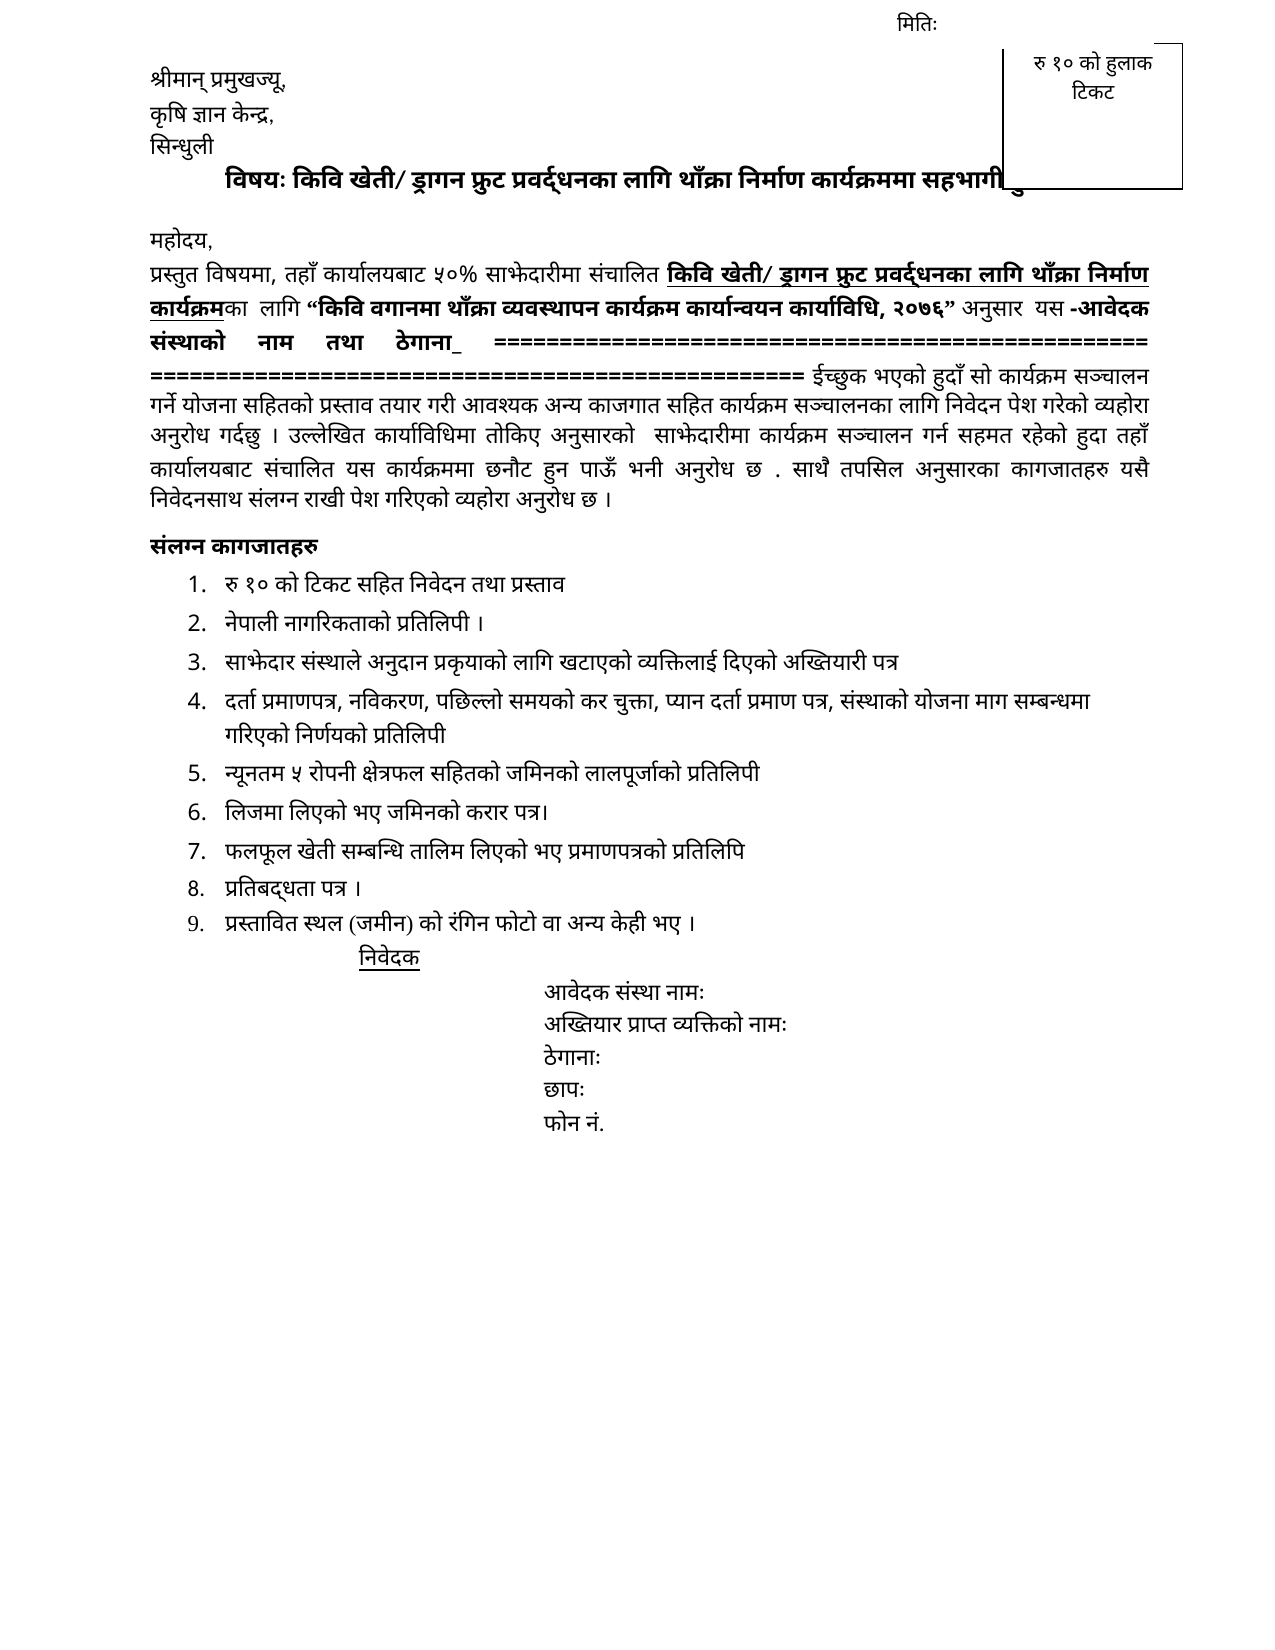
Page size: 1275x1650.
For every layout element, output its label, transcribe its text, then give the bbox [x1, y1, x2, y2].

text कृषि ज्ञान केन्द्र, [150, 100, 1002, 131]
text आवेदक संस्था नामः [544, 980, 1125, 1010]
list फलफूल खेती सम्बन्धि तालिम लिएको भए प्रमाणपत्रको प्रतिलिपि [187, 835, 1075, 869]
text छापः [544, 1077, 1125, 1107]
list दर्ता प्रमाणपत्र, नविकरण, पछिल्लो समयको कर चुक्ता, प्यान दर्ता प्रमाण पत्र, संस्थाको योजना माग सम्बन्धमा गरिएको निर्णयको प्रतिलिपी [187, 684, 1125, 753]
text सिन्धुली [150, 134, 1002, 164]
list नेपाली नागरिकताको प्रतिलिपी । [187, 607, 1125, 641]
list रु १० को टिकट सहित निवेदन तथा प्रस्ताव [187, 568, 1125, 602]
text संलग्न कागजातहरु [150, 534, 1125, 563]
text विषयः किवि खेती/ ड्रागन फ्रुट प्रवर्द्धनका लागि थाँक्रा निर्माण कार्यक्रममा सहभागी हुन। [150, 164, 1125, 198]
text श्रीमान् प्रमुखज्यू, [150, 66, 1002, 97]
list न्यूनतम ५ रोपनी क्षेत्रफल सहितको जमिनको लालपूर्जाको प्रतिलिपी [187, 757, 1125, 791]
text महोदय, [150, 226, 1125, 258]
list साझेदार संस्थाले अनुदान प्रकृयाको लागि खटाएको व्यक्तिलाई दिएको अख्तियारी पत्र [187, 646, 1125, 679]
text ठेगानाः [544, 1044, 1125, 1074]
list लिजमा लिएको भए जमिनको करार पत्र। [187, 796, 1075, 830]
list प्रतिबद्धता पत्र । [187, 874, 1075, 905]
text अख्तियार प्राप्त व्यक्तिको नामः [544, 1012, 1125, 1042]
text प्रस्तुत विषयमा, तहाँ कार्यालयबाट ५०% साझेदारीमा संचालित किवि खेती/ ड्रागन फ्रुट प्रवर्द्धनका लागि थाँक्रा निर्माण कार्यक्रमका लागि “किवि वगानमा थाँक्रा व्यवस्थापन कार्यक्रम कार्यान्वयन कार्याविधि, २०७६” अनुसार यस -आवेदक संस्थाको नाम तथा ठेगाना_ ================================================== ================================================== ईच्छुक भएको हुदाँ सो कार्यक्रम सञ्चालन गर्ने योजना सहितको प्रस्ताव तयार गरी आवश्यक अन्य काजगात सहित कार्यक्रम सञ्चालनका लागि निवेदन पेश गरेको व्यहोरा अनुरोध गर्दछु । उल्लेखित कार्याविधिमा तोकिए अनुसारको साझेदारीमा कार्यक्रम सञ्चालन गर्न सहमत रहेको हुदा तहाँ कार्यालयबाट संचालित यस कार्यक्रममा छनौट हुन पाऊँ भनी अनुरोध छ . साथै तपसिल अनुसारका कागजातहरु यसै निवेदनसाथ संलग्न राखी पेश गरिएको व्यहोरा अनुरोध छ । [150, 258, 1149, 517]
list प्रस्तावित स्थल (जमीन) को रंगिन फोटो वा अन्य केही भए । [187, 910, 1125, 941]
text फोन नं. [469, 1109, 1125, 1141]
text निवेदक [150, 945, 1125, 975]
